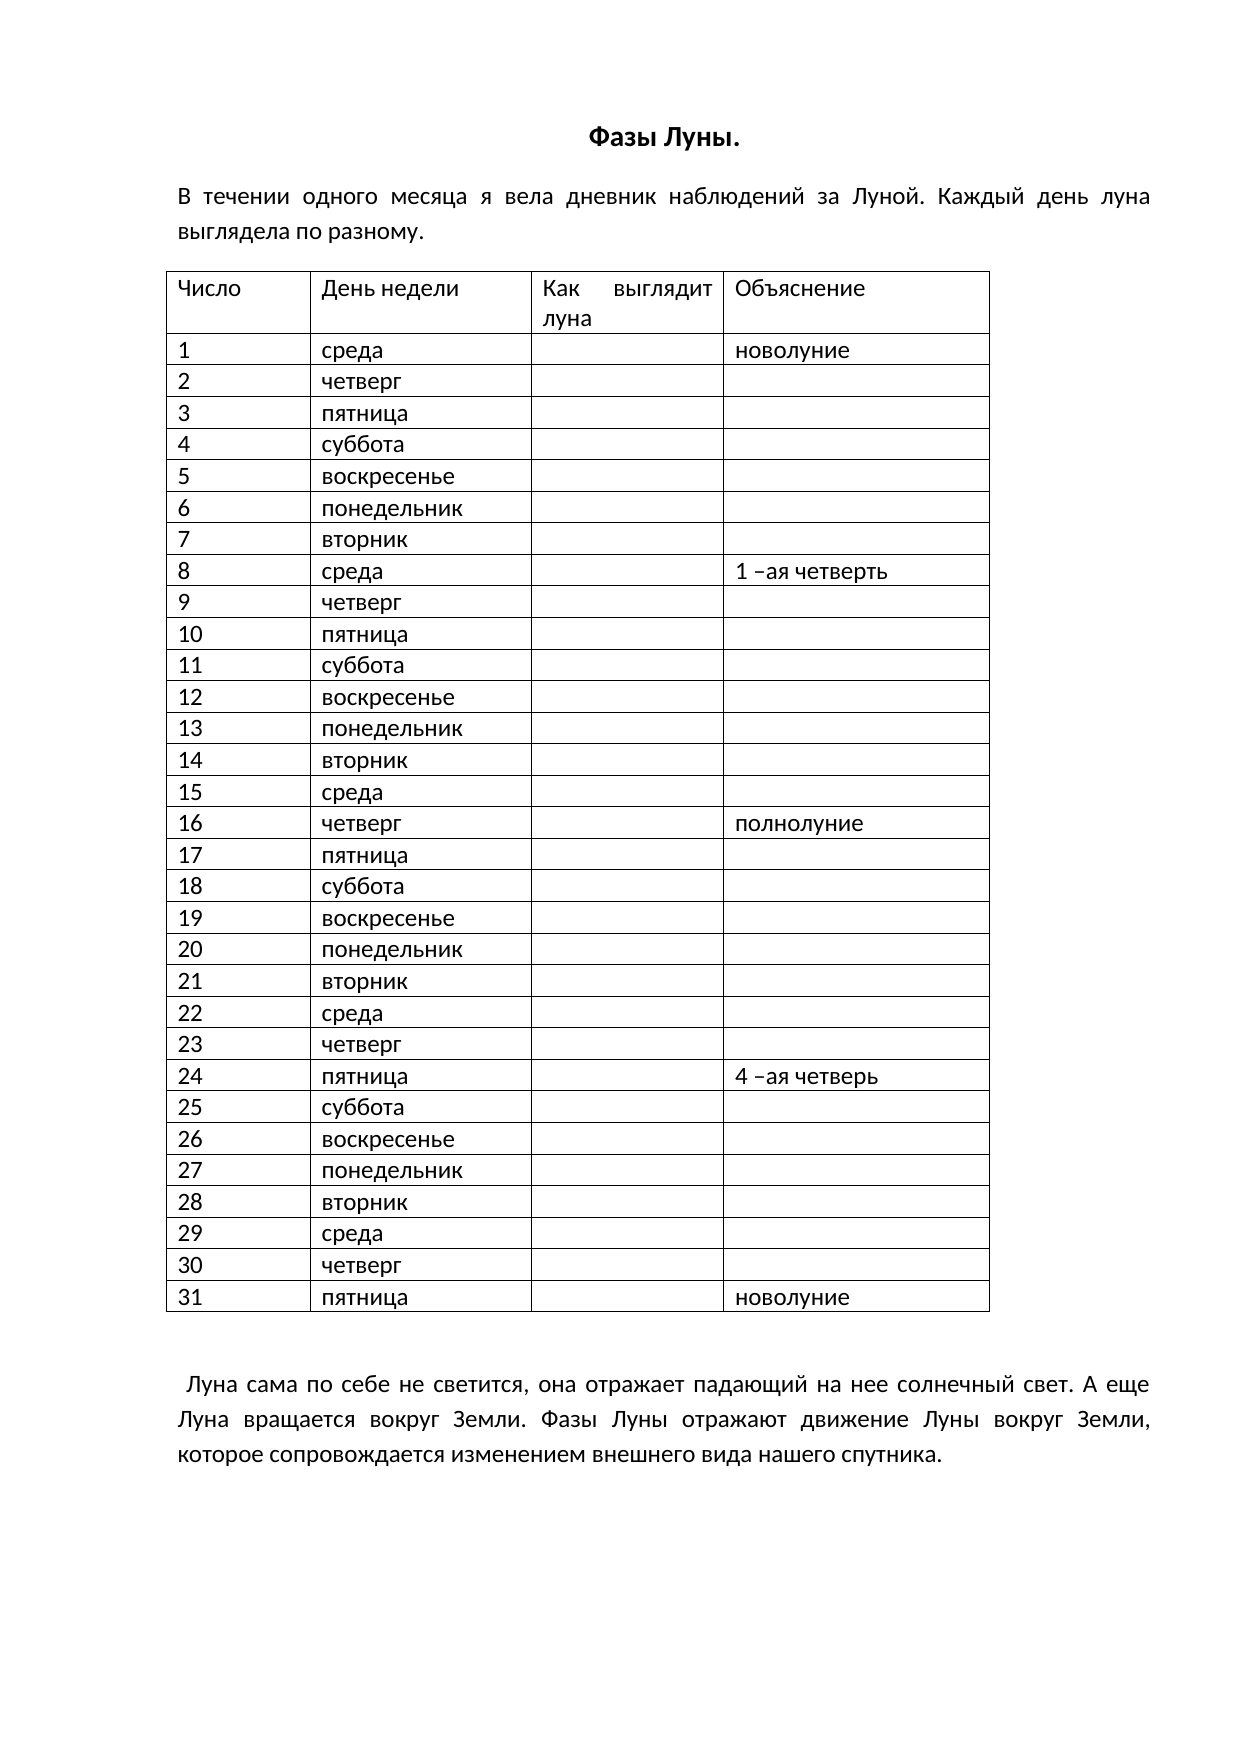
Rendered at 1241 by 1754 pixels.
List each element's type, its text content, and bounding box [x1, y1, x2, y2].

table_cell 5 [167, 460, 310, 491]
table_cell [532, 807, 723, 838]
table_cell вторник [311, 965, 531, 996]
table_cell [724, 618, 989, 648]
table_cell 10 [167, 618, 310, 648]
table_cell понедельник [311, 492, 531, 522]
table_cell [724, 650, 989, 680]
table_header Как выглядит луна [532, 272, 723, 333]
table_cell [724, 1123, 989, 1153]
table_cell [724, 1186, 989, 1217]
table_cell [724, 776, 989, 806]
table_cell [532, 934, 723, 964]
table_cell понедельник [311, 713, 531, 743]
table_cell [532, 397, 723, 427]
table_cell [532, 1028, 723, 1059]
table_cell суббота [311, 1091, 531, 1122]
table_cell [724, 492, 989, 522]
table_cell [532, 460, 723, 491]
table_cell 13 [167, 713, 310, 743]
table_cell понедельник [311, 934, 531, 964]
table_cell 23 [167, 1028, 310, 1059]
table_cell воскресенье [311, 460, 531, 491]
table_cell [532, 1155, 723, 1185]
table_cell [532, 681, 723, 712]
table_cell 9 [167, 586, 310, 617]
table_cell суббота [311, 650, 531, 680]
table_cell [532, 650, 723, 680]
table_cell 11 [167, 650, 310, 680]
table_cell пятница [311, 839, 531, 869]
table_cell [724, 713, 989, 743]
table_cell [532, 523, 723, 554]
table_cell 12 [167, 681, 310, 712]
table_cell [724, 1028, 989, 1059]
text Фазы Луны. [177, 118, 1152, 154]
table_cell [724, 586, 989, 617]
table_cell [724, 902, 989, 932]
table_cell среда [311, 776, 531, 806]
table_cell суббота [311, 429, 531, 459]
table_cell 4 [167, 429, 310, 459]
table_cell вторник [311, 744, 531, 775]
table_cell пятница [311, 618, 531, 648]
table_cell воскресенье [311, 902, 531, 932]
table_cell вторник [311, 523, 531, 554]
table_cell 15 [167, 776, 310, 806]
table_cell [724, 1155, 989, 1185]
table_cell [724, 681, 989, 712]
table_header Объяснение [724, 272, 989, 333]
table_cell [532, 1249, 723, 1280]
table_cell четверг [311, 586, 531, 617]
table_cell 2 [167, 365, 310, 396]
table_cell 16 [167, 807, 310, 838]
table_cell [724, 523, 989, 554]
table_cell [532, 965, 723, 996]
table_cell [532, 586, 723, 617]
table_cell 24 [167, 1060, 310, 1090]
table_cell [532, 334, 723, 364]
table_cell [724, 1249, 989, 1280]
table_cell [724, 397, 989, 427]
table_cell [532, 713, 723, 743]
table_cell пятница [311, 1281, 531, 1311]
table_cell 7 [167, 523, 310, 554]
table_cell 25 [167, 1091, 310, 1122]
table_header Число [167, 272, 310, 333]
table_cell полнолуние [724, 807, 989, 838]
table_cell [532, 492, 723, 522]
table_cell [532, 555, 723, 585]
table_cell воскресенье [311, 681, 531, 712]
table_cell четверг [311, 1249, 531, 1280]
table_cell пятница [311, 397, 531, 427]
table_cell [532, 618, 723, 648]
table_cell [724, 997, 989, 1027]
table_cell 26 [167, 1123, 310, 1153]
table_cell четверг [311, 807, 531, 838]
table_cell 28 [167, 1186, 310, 1217]
table_header День недели [311, 272, 531, 333]
table_cell [532, 839, 723, 869]
table_cell [532, 1060, 723, 1090]
table_cell [532, 1218, 723, 1248]
table_cell 30 [167, 1249, 310, 1280]
table_cell 29 [167, 1218, 310, 1248]
table_cell [724, 965, 989, 996]
table_cell 31 [167, 1281, 310, 1311]
table_cell 20 [167, 934, 310, 964]
table_cell среда [311, 555, 531, 585]
table_cell [724, 429, 989, 459]
table_cell понедельник [311, 1155, 531, 1185]
table_cell [532, 870, 723, 901]
table_cell 19 [167, 902, 310, 932]
table_cell [724, 1091, 989, 1122]
table_cell [532, 429, 723, 459]
table_cell 3 [167, 397, 310, 427]
table_cell 27 [167, 1155, 310, 1185]
text В течении одного месяца я вела дневник наблюдений за Луной. Каждый день луна выглядела по разному. [177, 180, 1152, 245]
text Луна сама по себе не светится, она отражает падающий на нее солнечный свет. А еще Луна вращается вокруг Земли. Фазы Луны отражают движение Луны вокруг Земли, которое сопровождается изменением внешнего вида нашего спутника. [177, 1368, 1152, 1469]
table_cell [532, 776, 723, 806]
table_cell [532, 744, 723, 775]
table_cell 14 [167, 744, 310, 775]
table_cell суббота [311, 870, 531, 901]
table_cell 22 [167, 997, 310, 1027]
table_cell 1 –ая четверть [724, 555, 989, 585]
table_cell четверг [311, 365, 531, 396]
table_cell 18 [167, 870, 310, 901]
table_cell 21 [167, 965, 310, 996]
table_cell [532, 1281, 723, 1311]
table_cell [724, 1218, 989, 1248]
table_cell [724, 839, 989, 869]
table_cell [532, 1091, 723, 1122]
table_cell 1 [167, 334, 310, 364]
table_cell [724, 870, 989, 901]
table_cell [532, 1123, 723, 1153]
table_cell 8 [167, 555, 310, 585]
table_cell 6 [167, 492, 310, 522]
table_cell вторник [311, 1186, 531, 1217]
table_cell [724, 934, 989, 964]
table_cell пятница [311, 1060, 531, 1090]
table_cell [724, 460, 989, 491]
table_cell [724, 365, 989, 396]
table_cell воскресенье [311, 1123, 531, 1153]
table_cell 17 [167, 839, 310, 869]
table_cell новолуние [724, 1281, 989, 1311]
table_cell [532, 902, 723, 932]
table_cell четверг [311, 1028, 531, 1059]
table_cell среда [311, 997, 531, 1027]
table_cell [532, 365, 723, 396]
table_cell среда [311, 1218, 531, 1248]
table_cell 4 –ая четверь [724, 1060, 989, 1090]
table_cell среда [311, 334, 531, 364]
table_cell [724, 744, 989, 775]
table_cell новолуние [724, 334, 989, 364]
table_cell [532, 1186, 723, 1217]
table_cell [532, 997, 723, 1027]
